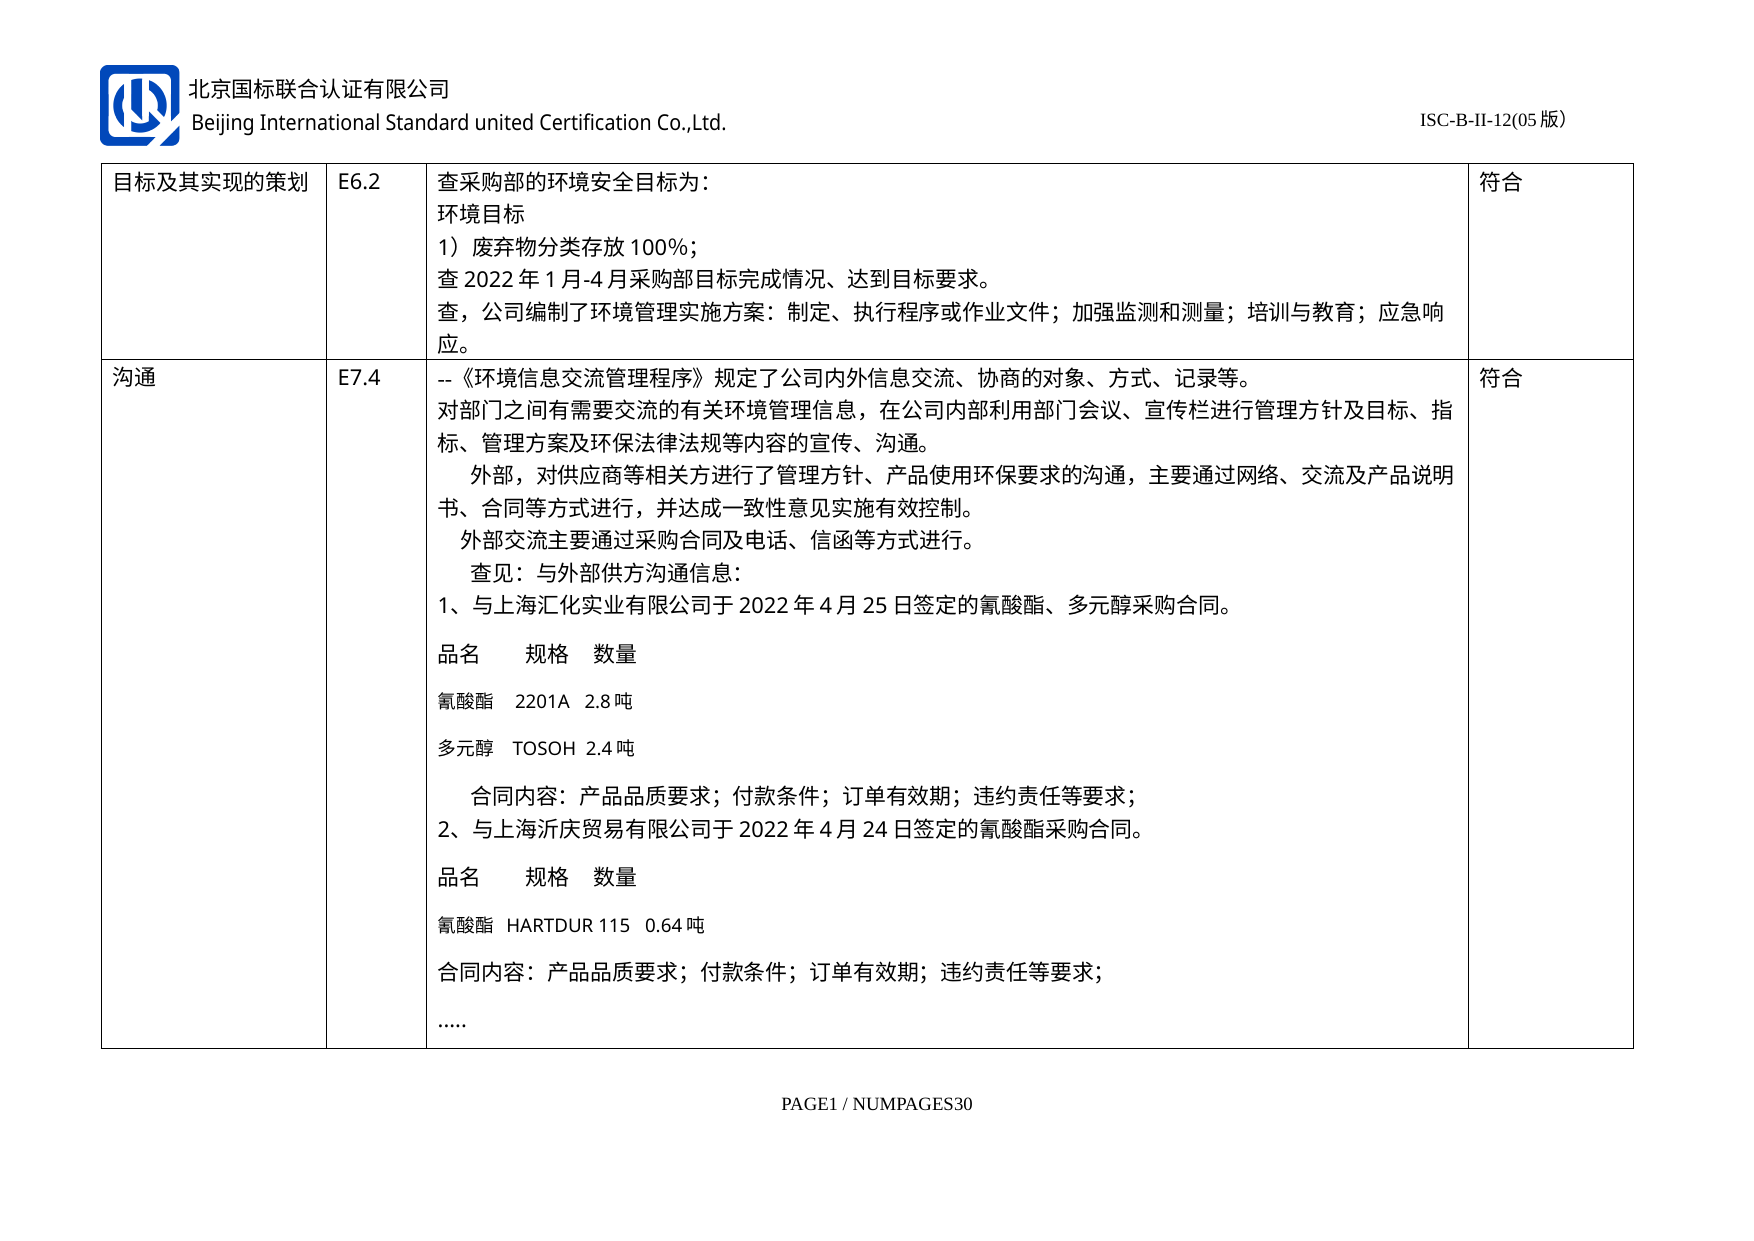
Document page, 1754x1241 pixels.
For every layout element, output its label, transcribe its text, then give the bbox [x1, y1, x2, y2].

table_cell E6.2 [327, 164, 426, 359]
picture [100, 65, 180, 146]
table_cell 目标及其实现的策划 [102, 164, 326, 359]
table_cell 查采购部的环境安全目标为： 环境目标 1）废弃物分类存放100％； 查2022年1月-4月采购部目标完成情况、达到目标要求。 查，公司编制了环境管理实施方案：制定、执行程序或作业文件；加强监测和测量；培训与教育；应急响应。 [427, 164, 1468, 359]
table_cell 符合 [1469, 164, 1633, 359]
table_cell 沟通 [102, 360, 326, 1047]
table_cell E7.4 [327, 360, 426, 1047]
table_cell 符合 [1469, 360, 1633, 1047]
